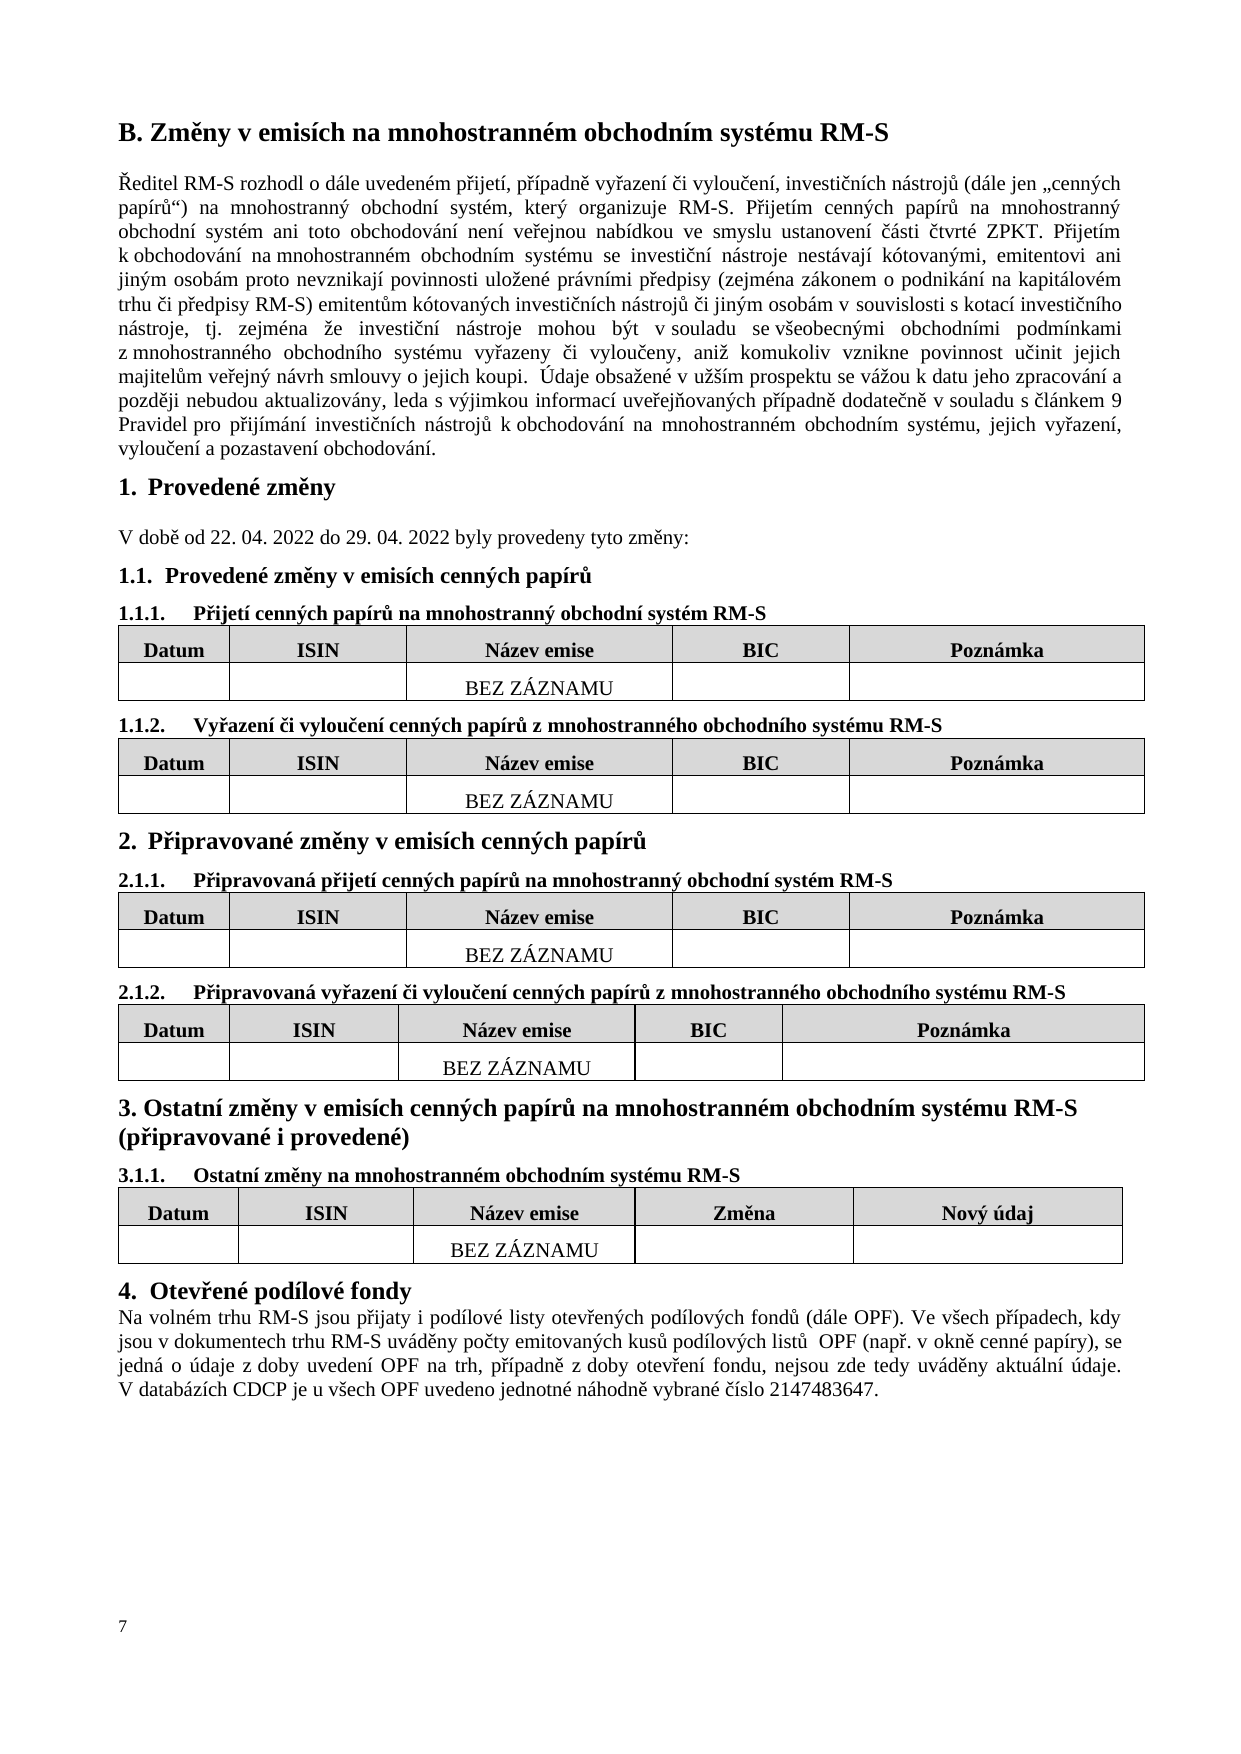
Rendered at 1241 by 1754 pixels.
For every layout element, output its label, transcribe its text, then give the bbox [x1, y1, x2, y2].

table_cell [673, 776, 849, 813]
table_cell [119, 1043, 229, 1079]
table_header BIC [673, 626, 849, 662]
table_header Název emise [414, 1188, 634, 1225]
text Na volném trhu RM-S jsou přijaty i podílové listy otevřených podílových fondů (dále OPF). Ve všech případech, kdy jsou v dokumentech trhu RM-S uváděny počty emitovaných kusů podílových listů OPF (např. v okně cenné papíry), se jedná o údaje z doby uvedení OPF na trh, případně z doby otevření fondu, nejsou zde tedy uváděny aktuální údaje. V databázích CDCP je u všech OPF uvedeno jednotné náhodně vybrané číslo 2147483647. [118, 1305, 1122, 1401]
table_cell [230, 930, 406, 967]
table_header Nový údaj [854, 1188, 1122, 1225]
table_cell [636, 1043, 782, 1079]
table_header Datum [119, 626, 229, 662]
table_cell [850, 663, 1144, 700]
table_header Název emise [407, 739, 672, 775]
table_header Poznámka [783, 1005, 1144, 1042]
table_cell [783, 1043, 1144, 1079]
table_header Změna [636, 1188, 853, 1225]
subtitle Vyřazení či vyloučení cenných papírů z mnohostranného obchodního systému RM-S [118, 713, 1122, 737]
table_header Poznámka [850, 626, 1144, 662]
subtitle Ostatní změny na mnohostranném obchodním systému RM-S [118, 1163, 1122, 1187]
table_header ISIN [230, 893, 406, 929]
table_header BIC [636, 1005, 782, 1042]
table_cell [119, 1226, 238, 1262]
table_cell BEZ ZÁZNAMU [407, 930, 672, 967]
table_cell BEZ ZÁZNAMU [399, 1043, 634, 1079]
table_cell BEZ ZÁZNAMU [407, 776, 672, 813]
table_cell [673, 930, 849, 967]
subtitle 4. Otevřené podílové fondy [118, 1276, 1122, 1305]
table_header BIC [673, 893, 849, 929]
table_cell [239, 1226, 413, 1262]
subtitle B. Změny v emisích na mnohostranném obchodním systému RM-S [118, 116, 1122, 147]
table_header Poznámka [850, 739, 1144, 775]
table_header ISIN [239, 1188, 413, 1225]
subtitle 3. Ostatní změny v emisích cenných papírů na mnohostranném obchodním systému RM-S (připravované i provedené) [118, 1093, 1122, 1151]
table_header ISIN [230, 739, 406, 775]
subtitle Připravovaná přijetí cenných papírů na mnohostranný obchodní systém RM-S [118, 867, 1122, 892]
table_header ISIN [230, 626, 406, 662]
table_cell [119, 776, 229, 813]
table_cell BEZ ZÁZNAMU [407, 663, 672, 700]
table_header ISIN [230, 1005, 398, 1042]
table_header Datum [119, 893, 229, 929]
table_cell [854, 1226, 1122, 1262]
table_cell [119, 663, 229, 700]
table_header Datum [119, 1005, 229, 1042]
subtitle Připravované změny v emisích cenných papírů [118, 826, 1122, 855]
table_cell [230, 663, 406, 700]
table_cell [850, 930, 1144, 967]
table_header Poznámka [850, 893, 1144, 929]
table_header Datum [119, 739, 229, 775]
table_header Název emise [399, 1005, 634, 1042]
subtitle Připravovaná vyřazení či vyloučení cenných papírů z mnohostranného obchodního systému RM-S [118, 980, 1122, 1004]
text Ředitel RM-S rozhodl o dále uvedeném přijetí, případně vyřazení či vyloučení, investičních nástrojů (dále jen „cenných papírů“) na mnohostranný obchodní systém, který organizuje RM-S. Přijetím cenných papírů na mnohostranný obchodní systém ani toto obchodování není veřejnou nabídkou ve smyslu ustanovení části čtvrté ZPKT. Přijetím k obchodování na mnohostranném obchodním systému se investiční nástroje nestávají kótovanými, emitentovi ani jiným osobám proto nevznikají povinnosti uložené právními předpisy (zejména zákonem o podnikání na kapitálovém trhu či předpisy RM-S) emitentům kótovaných investičních nástrojů či jiným osobám v souvislosti s kotací investičního nástroje, tj. zejména že investiční nástroje mohou být v souladu se všeobecnými obchodními podmínkami z mnohostranného obchodního systému vyřazeny či vyloučeny, aniž komukoliv vznikne povinnost učinit jejich majitelům veřejný návrh smlouvy o jejich koupi. Údaje obsažené v užším prospektu se vážou k datu jeho zpracování a později nebudou aktualizovány, leda s výjimkou informací uveřejňovaných případně dodatečně v souladu s článkem 9 Pravidel pro přijímání investičních nástrojů k obchodování na mnohostranném obchodním systému, jejich vyřazení, vyloučení a pozastavení obchodování. [118, 171, 1122, 460]
table_cell [636, 1226, 853, 1262]
table_header Datum [119, 1188, 238, 1225]
subtitle Provedené změny v emisích cenných papírů [118, 562, 1122, 588]
table_cell [850, 776, 1144, 813]
table_cell [230, 776, 406, 813]
table_header Název emise [407, 893, 672, 929]
subtitle Provedené změny [118, 472, 1122, 501]
text V době od 22. 04. 2022 do 29. 04. 2022 byly provedeny tyto změny: [118, 525, 1122, 549]
table_cell BEZ ZÁZNAMU [414, 1226, 634, 1262]
table_header Název emise [407, 626, 672, 662]
table_cell [119, 930, 229, 967]
table_cell [230, 1043, 398, 1079]
subtitle Přijetí cenných papírů na mnohostranný obchodní systém RM-S [118, 601, 1122, 625]
table_cell [673, 663, 849, 700]
table_header BIC [673, 739, 849, 775]
